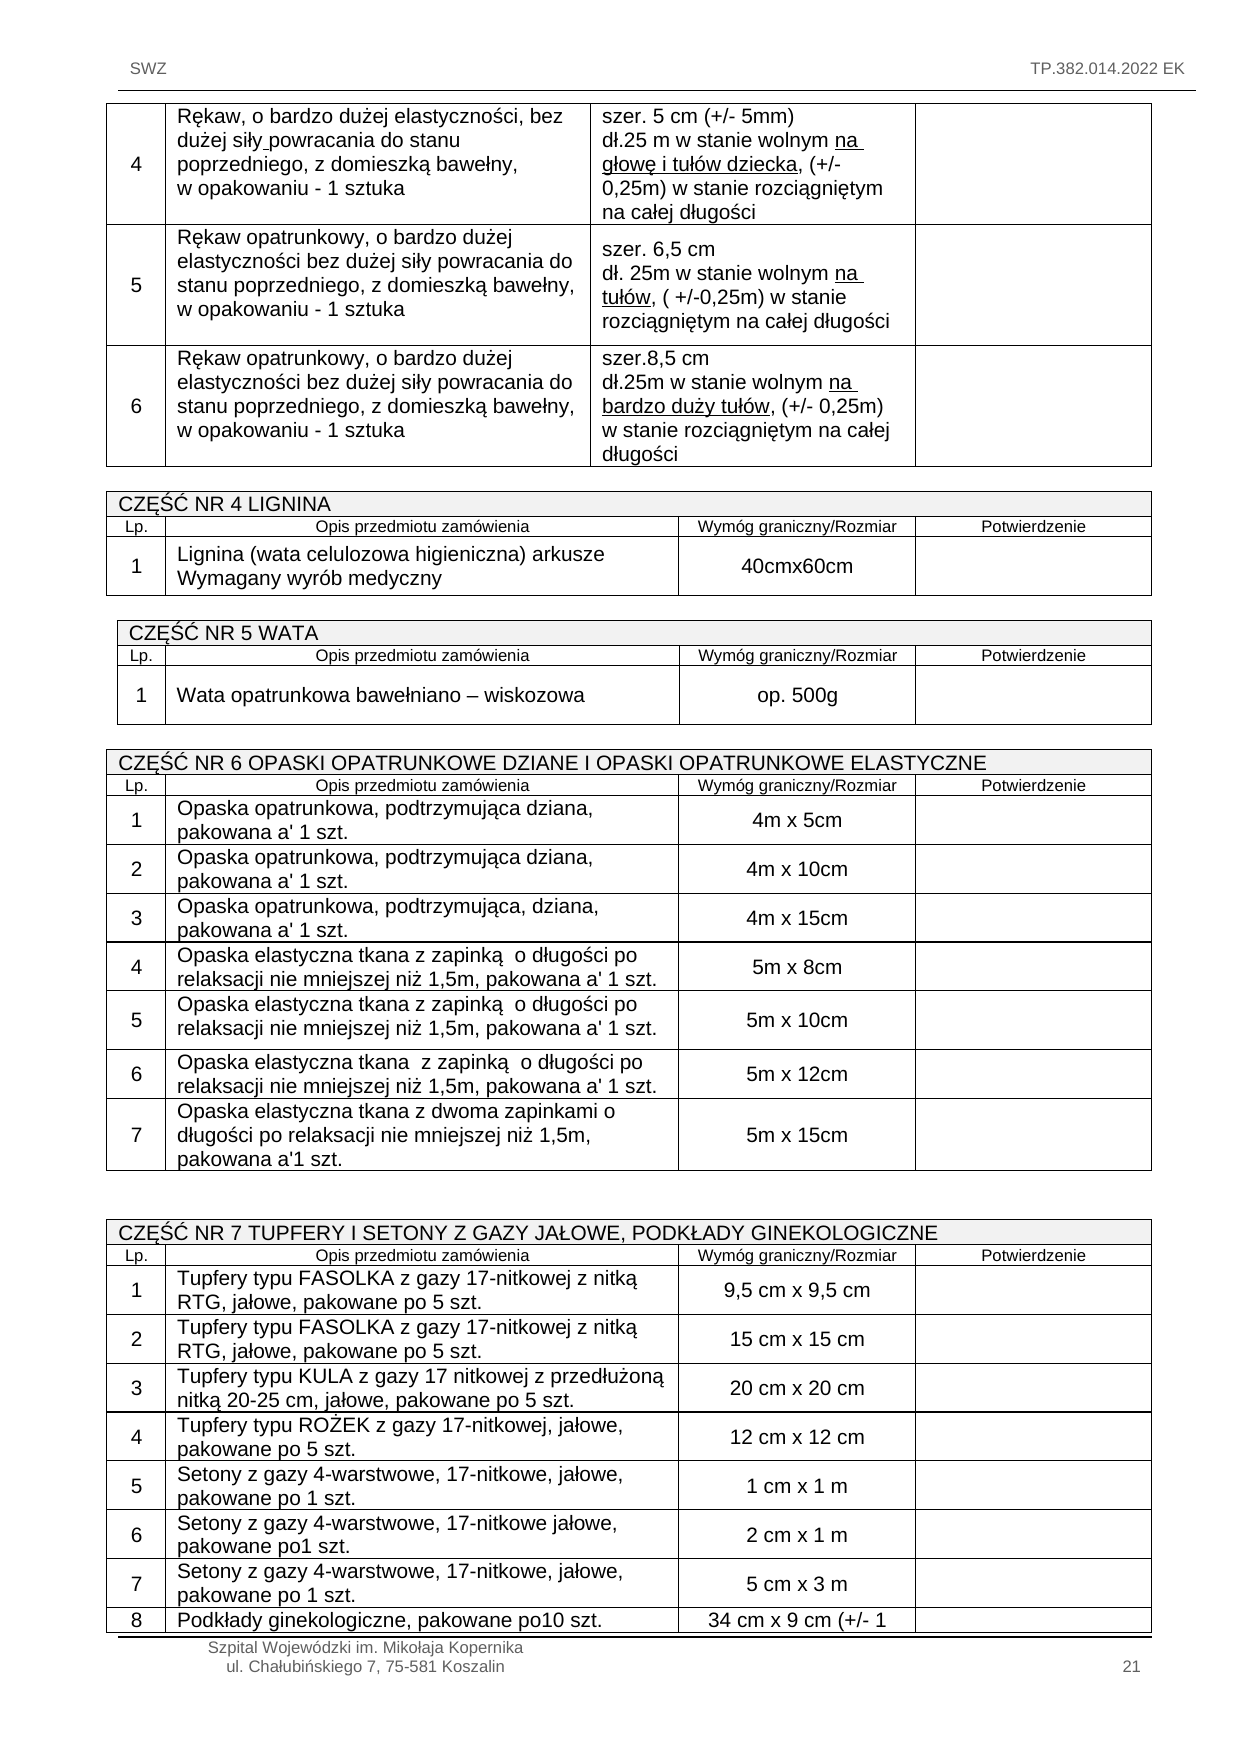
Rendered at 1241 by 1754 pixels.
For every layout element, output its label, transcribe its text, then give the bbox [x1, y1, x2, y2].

table_cell 1 [107, 1266, 165, 1313]
table_cell Rękaw, o bardzo dużej elastyczności, bez dużej siły powracania do stanu poprzedniego, z domieszką bawełny, w opakowaniu - 1 sztuka [166, 104, 590, 224]
table_cell Lp. [118, 646, 165, 665]
table_cell Opis przedmiotu zamówienia [166, 775, 678, 794]
table_cell Opaska elastyczna tkana z dwoma zapinkami o długości po relaksacji nie mniejszej niż 1,5m, pakowana a'1 szt. [166, 1099, 678, 1170]
table_cell 4 [107, 943, 165, 990]
table_cell 6 [107, 1050, 165, 1097]
table_cell [916, 991, 1151, 1048]
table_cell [679, 1608, 915, 1632]
table_cell 5m x 8cm [679, 943, 915, 990]
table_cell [166, 1608, 678, 1632]
table_header CZĘŚĆ NR 6 OPASKI OPATRUNKOWE DZIANE I OPASKI OPATRUNKOWE ELASTYCZNE [107, 750, 1151, 774]
table_cell 5 [107, 225, 165, 345]
table_cell [916, 1364, 1151, 1411]
table_cell 3 [107, 1364, 165, 1411]
table_cell Opis przedmiotu zamówienia [166, 1245, 678, 1264]
table_cell Setony z gazy 4-warstwowe, 17-nitkowe, jałowe, pakowane po 1 szt. [166, 1461, 678, 1509]
table_cell 15 cm x 15 cm [679, 1315, 915, 1362]
table_cell 7 [107, 1099, 165, 1170]
table_cell 2 cm x 1 m [679, 1510, 915, 1558]
table_cell Opaska opatrunkowa, podtrzymująca, dziana, pakowana a' 1 szt. [166, 894, 678, 941]
table_cell [916, 1099, 1151, 1170]
table_cell szer.8,5 cm dł.25m w stanie wolnym na bardzo duży tułów, (+/- 0,25m) w stanie rozciągniętym na całej długości [591, 346, 915, 466]
table_cell 4 [107, 104, 165, 224]
table_cell Rękaw opatrunkowy, o bardzo dużej elastyczności bez dużej siły powracania do stanu poprzedniego, z domieszką bawełny, w opakowaniu - 1 sztuka [166, 346, 590, 466]
table_cell Potwierdzenie [916, 517, 1151, 536]
table_cell Opaska elastyczna tkana z zapinką o długości po relaksacji nie mniejszej niż 1,5m, pakowana a' 1 szt. [166, 943, 678, 990]
table_cell [916, 1050, 1151, 1097]
table_cell Wymóg graniczny/Rozmiar [680, 646, 915, 665]
table_cell 1 [118, 666, 165, 724]
table_cell 4m x 5cm [679, 796, 915, 843]
table_cell [916, 225, 1151, 345]
table_cell Tupfery typu FASOLKA z gazy 17-nitkowej z nitką RTG, jałowe, pakowane po 5 szt. [166, 1266, 678, 1313]
table_cell Setony z gazy 4-warstwowe, 17-nitkowe, jałowe, pakowane po 1 szt. [166, 1559, 678, 1607]
table_cell 40cmx60cm [679, 537, 915, 595]
table_cell Potwierdzenie [916, 646, 1151, 665]
table_header CZĘŚĆ NR 5 WATA [118, 621, 1151, 645]
table_cell Lp. [107, 517, 165, 536]
table_cell 9,5 cm x 9,5 cm [679, 1266, 915, 1313]
table_cell Opaska opatrunkowa, podtrzymująca dziana, pakowana a' 1 szt. [166, 796, 678, 843]
table_cell [916, 1266, 1151, 1313]
table_cell 8 [107, 1608, 165, 1632]
table_cell szer. 6,5 cm dł. 25m w stanie wolnym na tułów, ( +/-0,25m) w stanie rozciągniętym na całej długości [591, 225, 915, 345]
table_cell [916, 1315, 1151, 1362]
table_header CZĘŚĆ NR 7 TUPFERY I SETONY Z GAZY JAŁOWE, PODKŁADY GINEKOLOGICZNE [107, 1220, 1151, 1244]
table_cell Lp. [107, 775, 165, 794]
table_cell Lp. [107, 1245, 165, 1264]
table_cell 4 [107, 1413, 165, 1460]
table_cell [916, 104, 1151, 224]
table_cell [916, 1510, 1151, 1558]
table_cell 4m x 10cm [679, 845, 915, 892]
table_cell 5m x 12cm [679, 1050, 915, 1097]
table_cell 12 cm x 12 cm [679, 1413, 915, 1460]
table_cell Rękaw opatrunkowy, o bardzo dużej elastyczności bez dużej siły powracania do stanu poprzedniego, z domieszką bawełny, w opakowaniu - 1 sztuka [166, 225, 590, 345]
table_cell 20 cm x 20 cm [679, 1364, 915, 1411]
table_cell [916, 845, 1151, 892]
table_cell 5 [107, 991, 165, 1048]
table_cell Wymóg graniczny/Rozmiar [679, 517, 915, 536]
table_cell [916, 666, 1151, 724]
table_cell 1 cm x 1 m [679, 1461, 915, 1509]
table_cell 7 [107, 1559, 165, 1607]
table_cell 4m x 15cm [679, 894, 915, 941]
table_cell Opaska opatrunkowa, podtrzymująca dziana, pakowana a' 1 szt. [166, 845, 678, 892]
table_cell [916, 1461, 1151, 1509]
table_cell Opaska elastyczna tkana z zapinką o długości po relaksacji nie mniejszej niż 1,5m, pakowana a' 1 szt. [166, 1050, 678, 1097]
table_cell Potwierdzenie [916, 775, 1151, 794]
table_cell 5m x 15cm [679, 1099, 915, 1170]
table_cell 1 [107, 796, 165, 843]
table_cell 5 cm x 3 m [679, 1559, 915, 1607]
table_header CZĘŚĆ NR 4 LIGNINA [107, 492, 1151, 516]
table_cell 6 [107, 1510, 165, 1558]
table_cell [916, 796, 1151, 843]
table_cell 6 [107, 346, 165, 466]
table_cell 2 [107, 1315, 165, 1362]
table_cell Potwierdzenie [916, 1245, 1151, 1264]
table_cell 1 [107, 537, 165, 595]
table_cell Wata opatrunkowa bawełniano – wiskozowa [166, 666, 679, 724]
table_cell Tupfery typu ROŻEK z gazy 17-nitkowej, jałowe, pakowane po 5 szt. [166, 1413, 678, 1460]
table_cell Lignina (wata celulozowa higieniczna) arkusze Wymagany wyrób medyczny [166, 537, 678, 595]
table_cell [916, 894, 1151, 941]
table_cell Opaska elastyczna tkana z zapinką o długości po relaksacji nie mniejszej niż 1,5m, pakowana a' 1 szt. [166, 991, 678, 1048]
table_cell Wymóg graniczny/Rozmiar [679, 1245, 915, 1264]
table_cell [916, 943, 1151, 990]
table_cell 3 [107, 894, 165, 941]
table_cell [916, 1608, 1151, 1632]
table_cell szer. 5 cm (+/- 5mm) dł.25 m w stanie wolnym na głowę i tułów dziecka, (+/- 0,25m) w stanie rozciągniętym na całej długości [591, 104, 915, 224]
table_cell [916, 537, 1151, 595]
table_cell Setony z gazy 4-warstwowe, 17-nitkowe jałowe, pakowane po1 szt. [166, 1510, 678, 1558]
table_cell [916, 1413, 1151, 1460]
table_cell Tupfery typu FASOLKA z gazy 17-nitkowej z nitką RTG, jałowe, pakowane po 5 szt. [166, 1315, 678, 1362]
table_cell 2 [107, 845, 165, 892]
table_cell Tupfery typu KULA z gazy 17 nitkowej z przedłużoną nitką 20-25 cm, jałowe, pakowane po 5 szt. [166, 1364, 678, 1411]
table_cell [916, 1559, 1151, 1607]
table_cell 5 [107, 1461, 165, 1509]
table_cell 5m x 10cm [679, 991, 915, 1048]
table_cell Opis przedmiotu zamówienia [166, 517, 678, 536]
table_cell op. 500g [680, 666, 915, 724]
table_cell Wymóg graniczny/Rozmiar [679, 775, 915, 794]
table_cell Opis przedmiotu zamówienia [166, 646, 679, 665]
table_cell [916, 346, 1151, 466]
